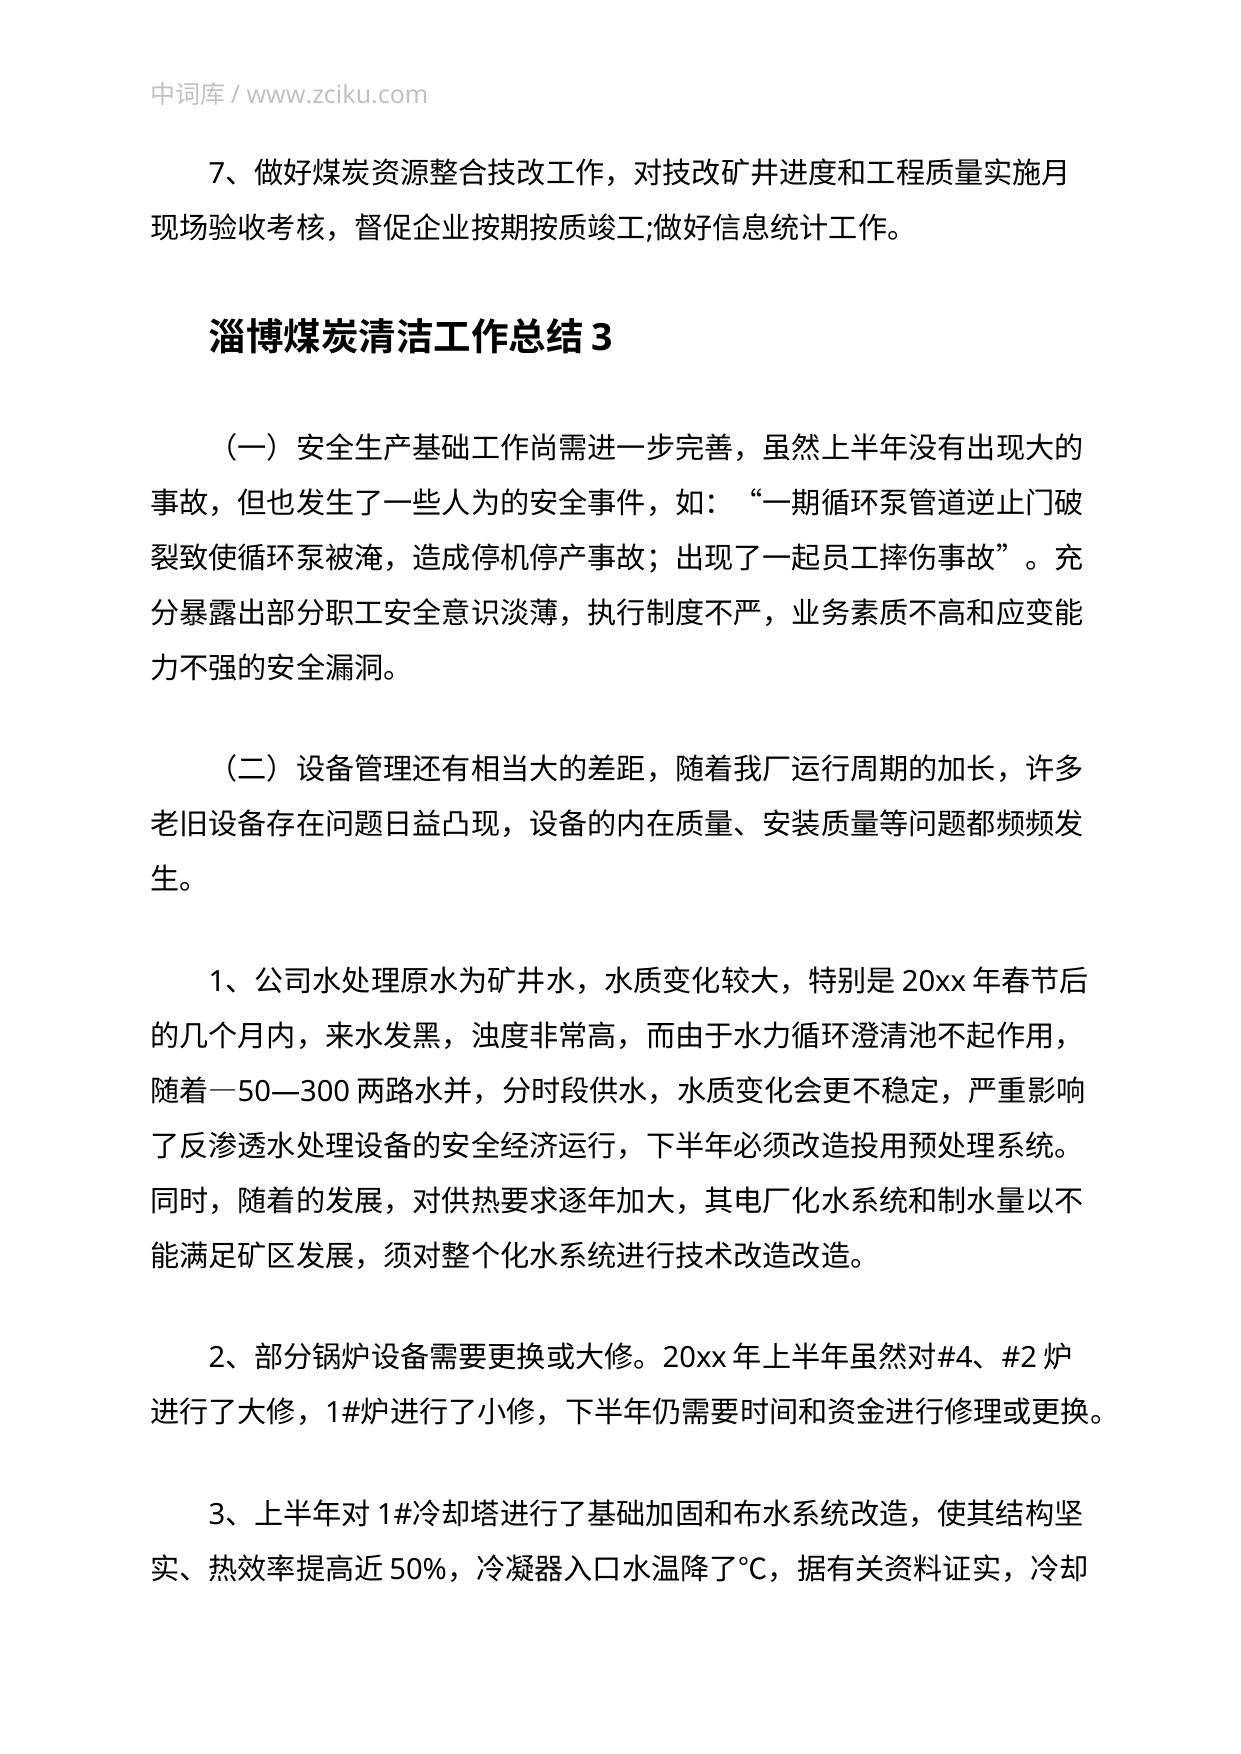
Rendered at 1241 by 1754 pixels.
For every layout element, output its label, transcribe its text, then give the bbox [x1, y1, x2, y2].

text 淄博煤炭清洁工作总结3 [150, 307, 1090, 361]
text 7、做好煤炭资源整合技改工作，对技改矿井进度和工程质量实施月现场验收考核，督促企业按期按质竣工;做好信息统计工作。 [150, 150, 1090, 247]
text 2、部分锅炉设备需要更换或大修。20xx年上半年虽然对#4、#2炉进行了大修，1#炉进行了小修，下半年仍需要时间和资金进行修理或更换。 [150, 1334, 1090, 1431]
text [150, 1491, 1090, 1588]
text （二）设备管理还有相当大的差距，随着我厂运行周期的加长，许多老旧设备存在问题日益凸现，设备的内在质量、安装质量等问题都频频发生。 [150, 746, 1090, 898]
text 1、公司水处理原水为矿井水，水质变化较大，特别是20xx年春节后的几个月内，来水发黑，浊度非常高，而由于水力循环澄清池不起作用，随着—50—300两路水并，分时段供水，水质变化会更不稳定，严重影响了反渗透水处理设备的安全经济运行，下半年必须改造投用预处理系统。同时，随着的发展，对供热要求逐年加大，其电厂化水系统和制水量以不能满足矿区发展，须对整个化水系统进行技术改造改造。 [150, 957, 1090, 1274]
text （一）安全生产基础工作尚需进一步完善，虽然上半年没有出现大的事故，但也发生了一些人为的安全事件，如：“一期循环泵管道逆止门破裂致使循环泵被淹，造成停机停产事故；出现了一起员工摔伤事故”。充分暴露出部分职工安全意识淡薄，执行制度不严，业务素质不高和应变能力不强的安全漏洞。 [150, 424, 1090, 686]
